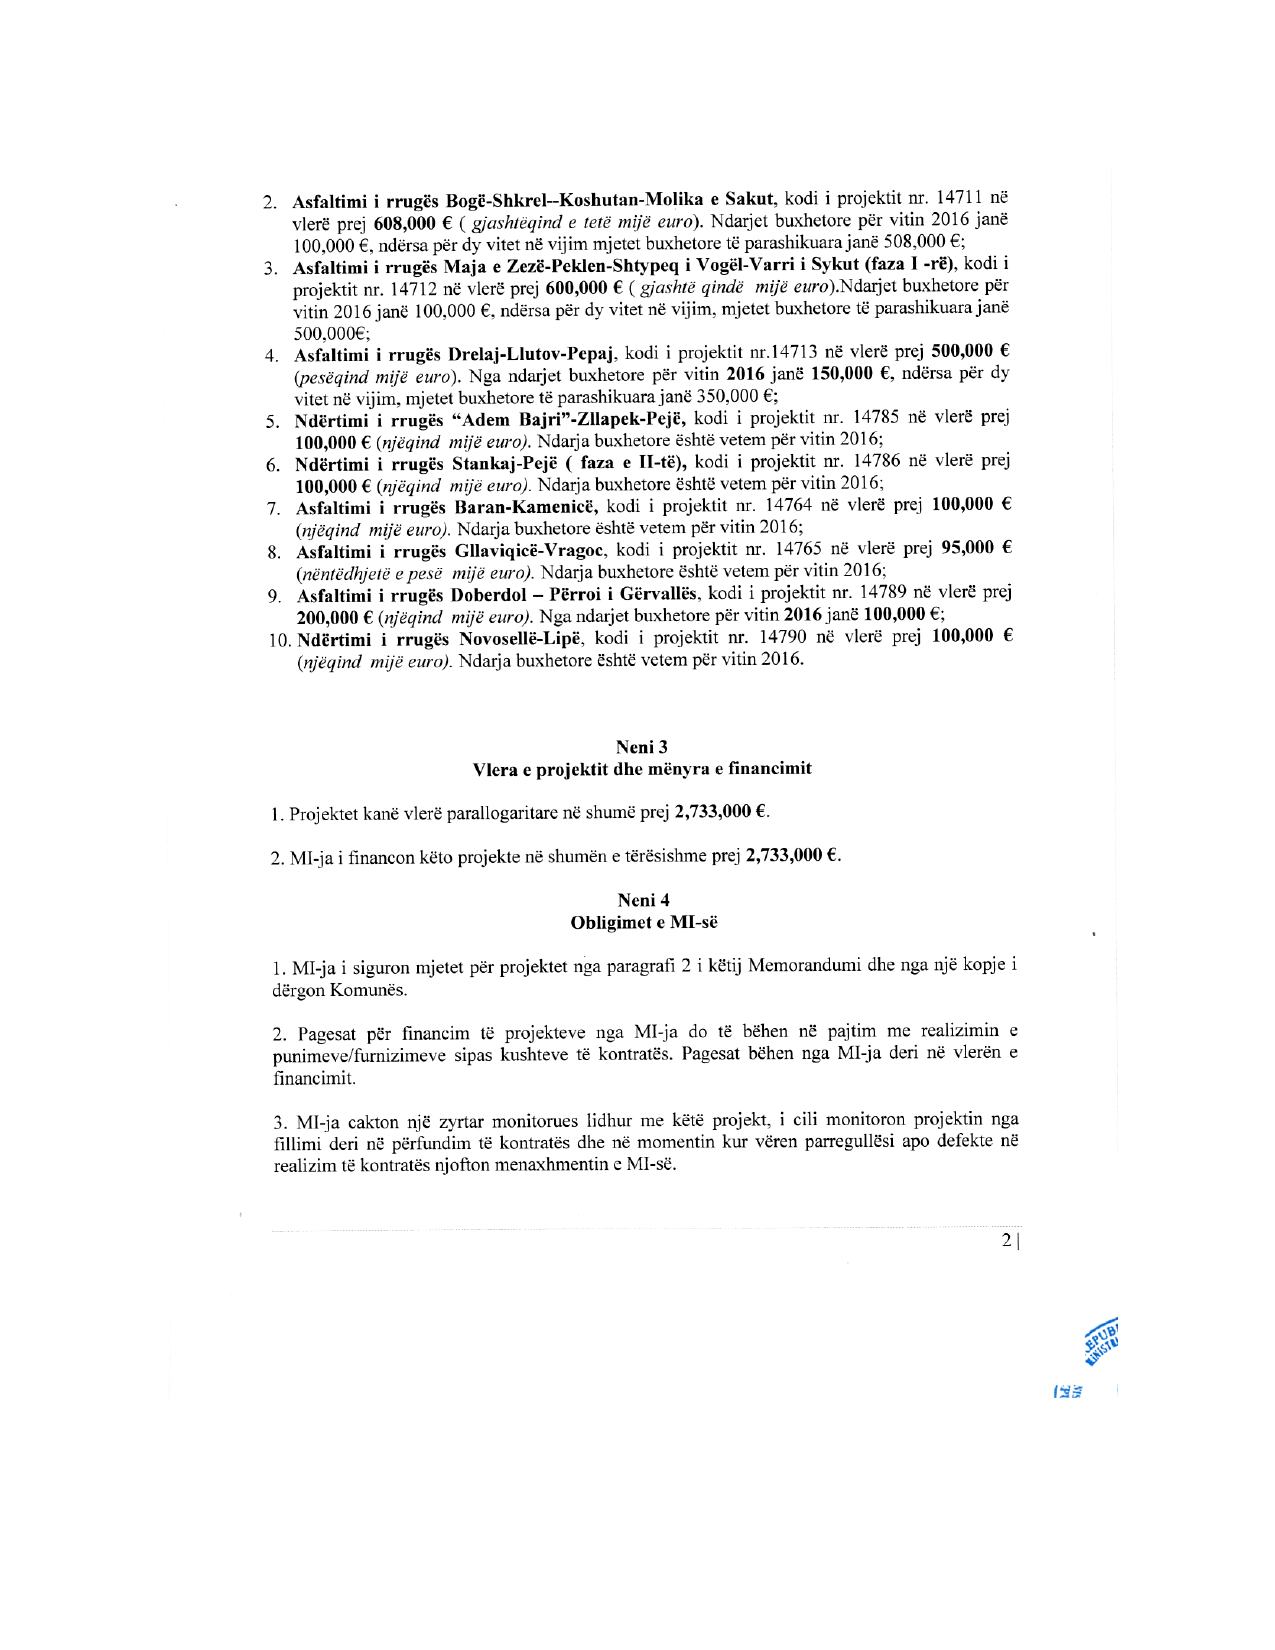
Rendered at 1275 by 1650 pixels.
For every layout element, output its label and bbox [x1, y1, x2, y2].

picture [150, 150, 1125, 1411]
